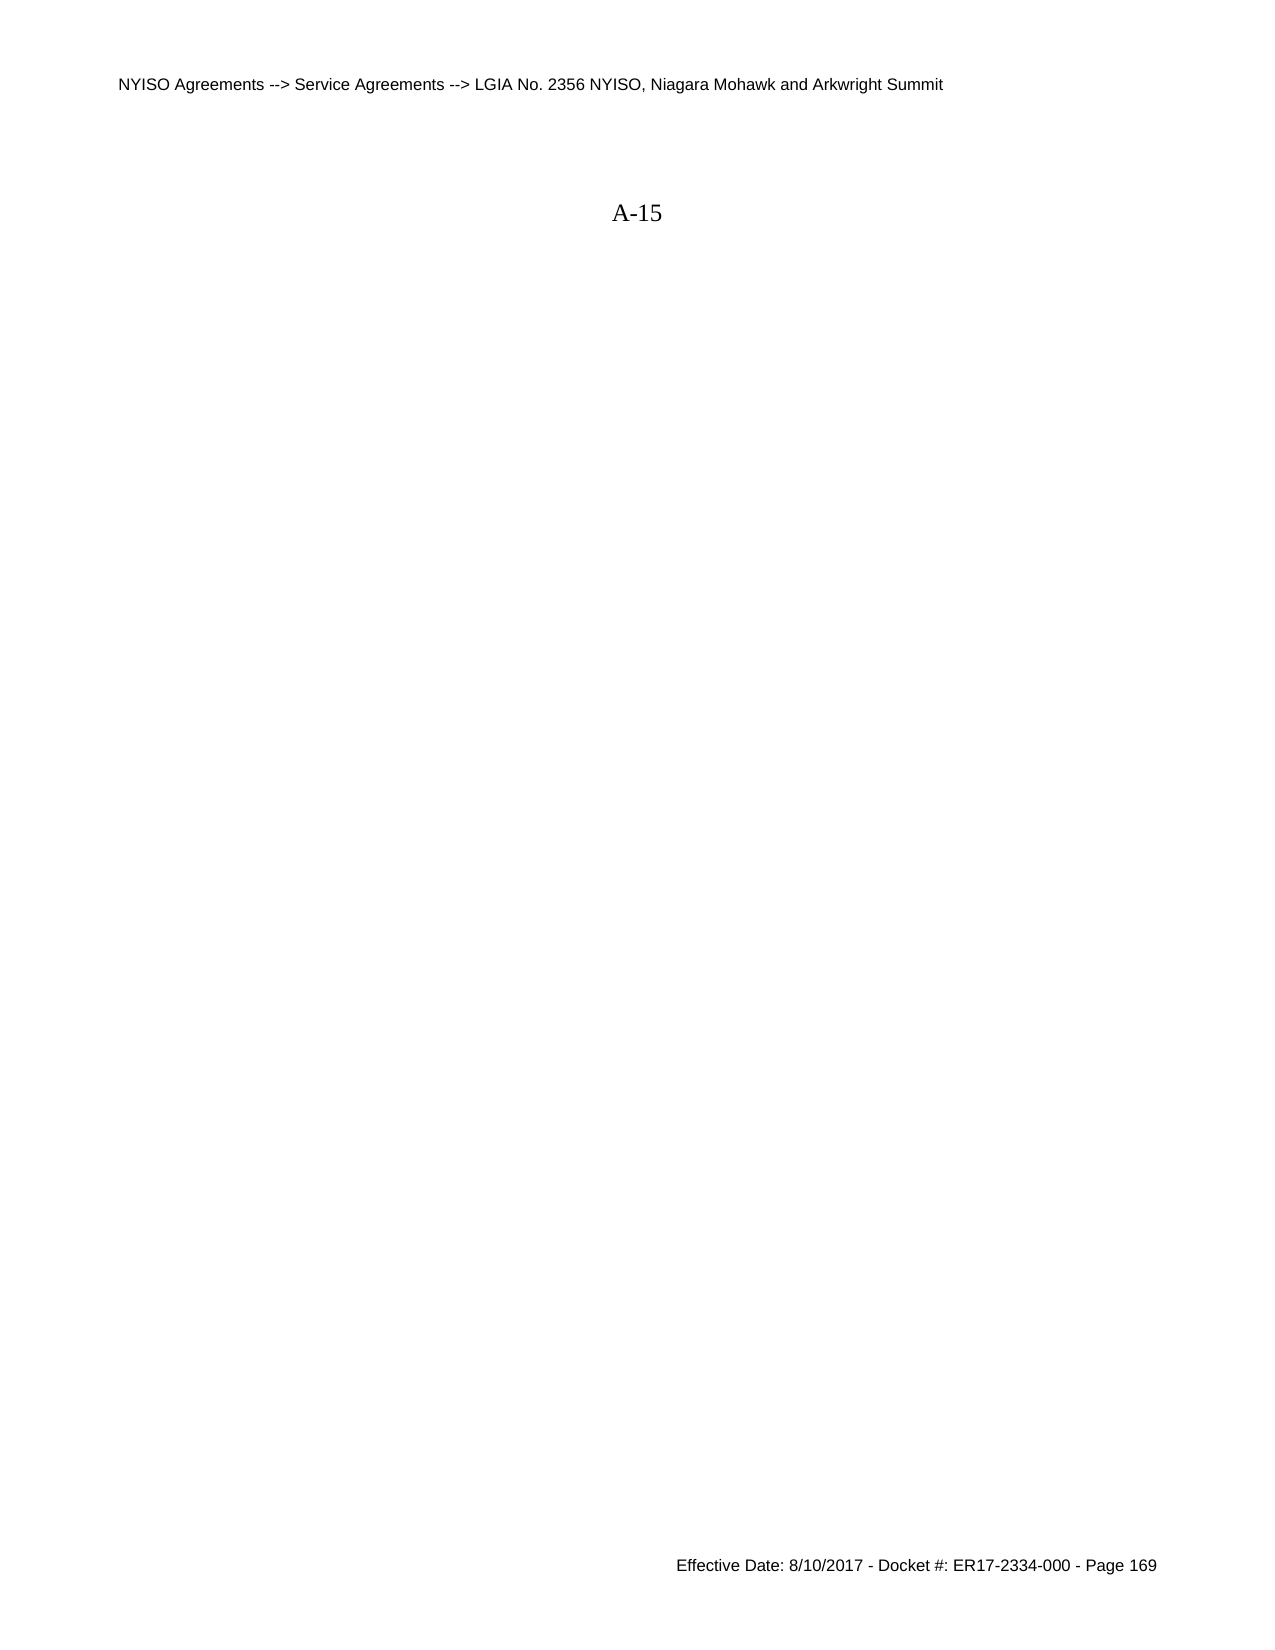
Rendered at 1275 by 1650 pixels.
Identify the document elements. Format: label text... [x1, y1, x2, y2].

text A-15 [612, 198, 1275, 227]
